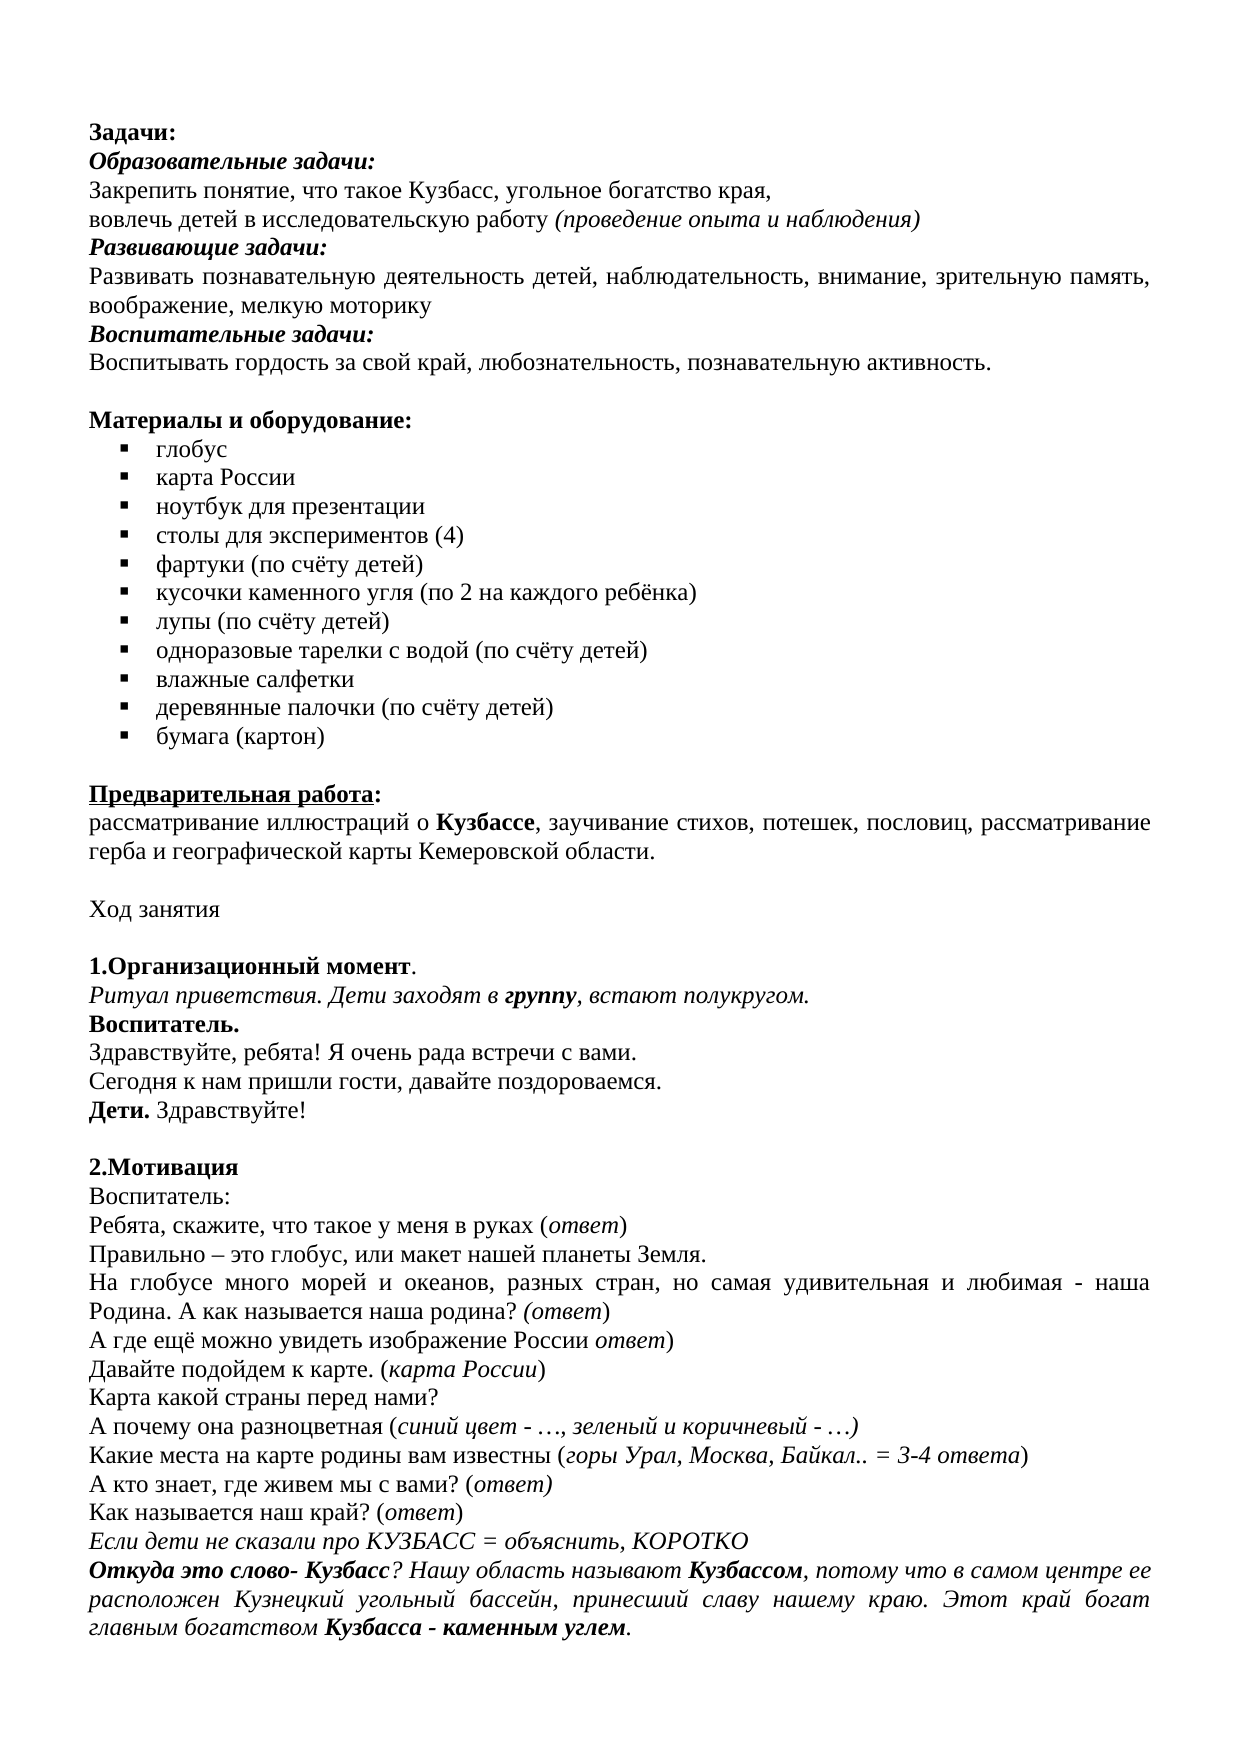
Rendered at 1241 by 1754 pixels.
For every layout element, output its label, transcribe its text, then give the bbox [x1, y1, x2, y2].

list карта России [118, 462, 1152, 491]
list кусочки каменного угля (по 2 на каждого ребёнка) [118, 577, 1152, 606]
list глобус [118, 434, 1152, 462]
text Задачи: [89, 117, 1152, 146]
text А кто знает, где живем мы с вами? (ответ) [89, 1469, 1152, 1497]
text А где ещё можно увидеть изображение России ответ) [89, 1325, 1152, 1354]
text А почему она разноцветная (синий цвет - …, зеленый и коричневый - …) [89, 1411, 1152, 1440]
text 1.Организационный момент. [89, 951, 1152, 980]
text Дети. Здравствуйте! [89, 1095, 1152, 1124]
list одноразовые тарелки с водой (по счёту детей) [118, 635, 1152, 664]
text Образовательные задачи: [89, 146, 1152, 175]
text Здравствуйте, ребята! Я очень рада встречи с вами. [89, 1037, 1152, 1066]
text Воспитатель. [89, 1009, 1152, 1037]
text 2.Мотивация [89, 1152, 1152, 1181]
text Карта какой страны перед нами? [89, 1382, 1152, 1411]
list бумага (картон) [118, 721, 1152, 750]
text Воспитатель: [89, 1181, 1152, 1210]
text Материалы и оборудование: [89, 405, 1152, 434]
list фартуки (по счёту детей) [118, 549, 1152, 577]
text Правильно – это глобус, или макет нашей планеты Земля. [89, 1239, 1152, 1267]
text Закрепить понятие, что такое Кузбасс, угольное богатство края, [89, 175, 1152, 204]
text Развивающие задачи: [89, 232, 1152, 261]
text Сегодня к нам пришли гости, давайте поздороваемся. [89, 1066, 1152, 1095]
text Откуда это слово- Кузбасс? Нашу область называют Кузбассом, потому что в самом центре ее расположен Кузнецкий угольный бассейн, принесший славу нашему краю. Этот край богат главным богатством Кузбасса - каменным углем. [89, 1555, 1152, 1641]
list лупы (по счёту детей) [118, 606, 1152, 635]
text Воспитательные задачи: [89, 319, 1152, 347]
list влажные салфетки [118, 664, 1152, 692]
text вовлечь детей в исследовательскую работу (проведение опыта и наблюдения) [89, 204, 1152, 232]
text Давайте подойдем к карте. (карта России) [89, 1354, 1152, 1382]
list деревянные палочки (по счёту детей) [118, 692, 1152, 721]
text Какие места на карте родины вам известны (горы Урал, Москва, Байкал.. = 3-4 ответа) [89, 1440, 1152, 1469]
text Если дети не сказали про КУЗБАСС = объяснить, КОРОТКО [89, 1526, 1152, 1555]
list столы для экспериментов (4) [118, 520, 1152, 549]
text Предварительная работа: [89, 779, 1152, 807]
text Как называется наш край? (ответ) [89, 1497, 1152, 1526]
text Развивать познавательную деятельность детей, наблюдательность, внимание, зрительную память, воображение, мелкую моторику [89, 261, 1152, 319]
text рассматривание иллюстраций о Кузбассе, заучивание стихов, потешек, пословиц, рассматривание герба и географической карты Кемеровской области. [89, 807, 1152, 865]
text Ритуал приветствия. Дети заходят в группу, встают полукругом. [89, 980, 1152, 1009]
list ноутбук для презентации [118, 491, 1152, 520]
text Воспитывать гордость за свой край, любознательность, познавательную активность. [89, 347, 1152, 376]
subtitle Ход занятия [89, 894, 1152, 922]
text Ребята, скажите, что такое у меня в руках (ответ) [89, 1210, 1152, 1239]
text На глобусе много морей и океанов, разных стран, но самая удивительная и любимая - наша Родина. А как называется наша родина? (ответ) [89, 1267, 1152, 1325]
